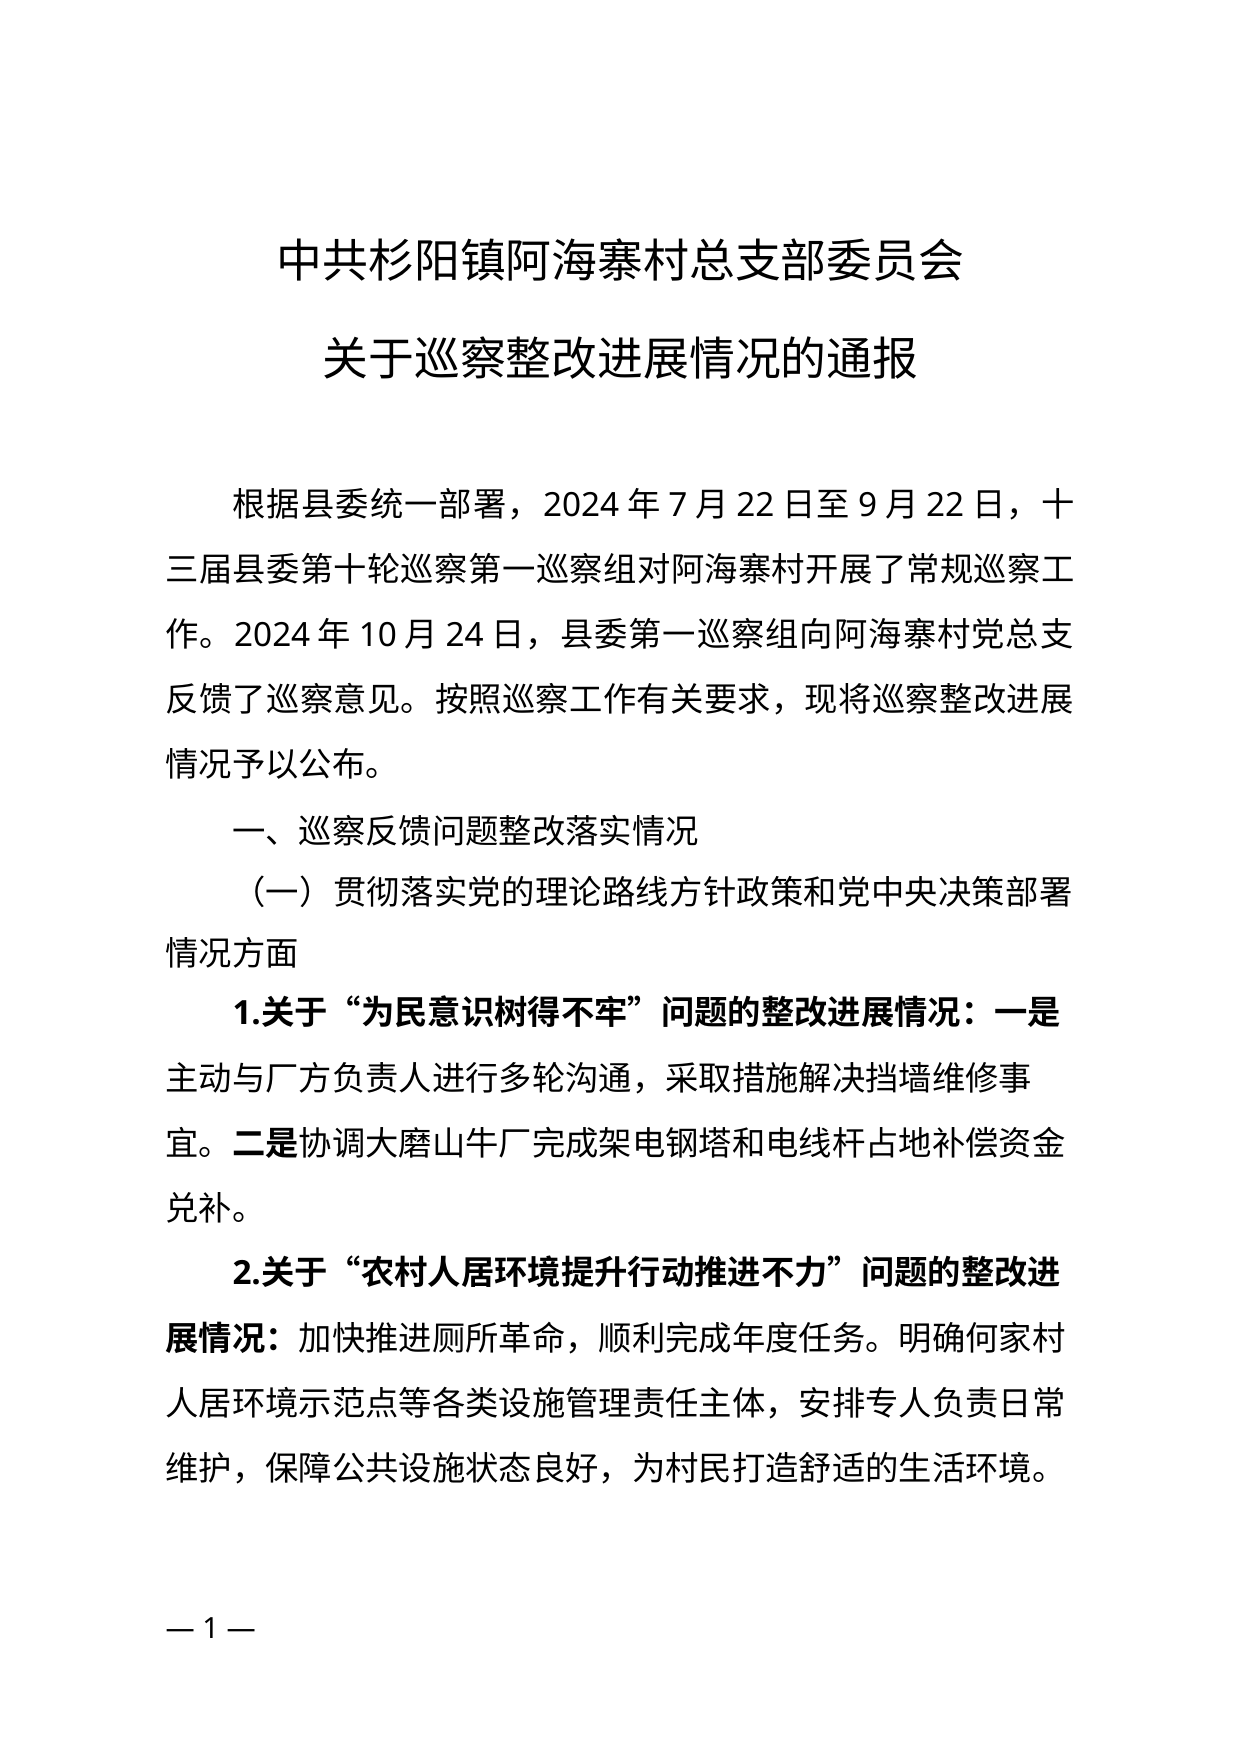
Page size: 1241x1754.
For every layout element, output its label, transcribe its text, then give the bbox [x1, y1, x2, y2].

text 2.关于“农村人居环境提升行动推进不力”问题的整改进展情况：加快推进厕所革命，顺利完成年度任务。明确何家村人居环境示范点等各类设施管理责任主体，安排专人负责日常维护，保障公共设施状态良好，为村民打造舒适的生活环境。 [165, 1238, 1075, 1498]
text 1.关于“为民意识树得不牢”问题的整改进展情况：一是主动与厂方负责人进行多轮沟通，采取措施解决挡墙维修事宜。二是协调大磨山牛厂完成架电钢塔和电线杆占地补偿资金兑补。 [165, 978, 1075, 1238]
text 一、巡察反馈问题整改落实情况 [165, 794, 1075, 855]
text （一）贯彻落实党的理论路线方针政策和党中央决策部署情况方面 [165, 855, 1075, 978]
text 中共杉阳镇阿海寨村总支部委员会 [165, 209, 1075, 307]
text 根据县委统一部署，2024年7月22日至9月22日，十三届县委第十轮巡察第一巡察组对阿海寨村开展了常规巡察工作。2024年10月24日，县委第一巡察组向阿海寨村党总支反馈了巡察意见。按照巡察工作有关要求，现将巡察整改进展情况予以公布。 [165, 469, 1075, 794]
text 关于巡察整改进展情况的通报 [165, 307, 1075, 404]
